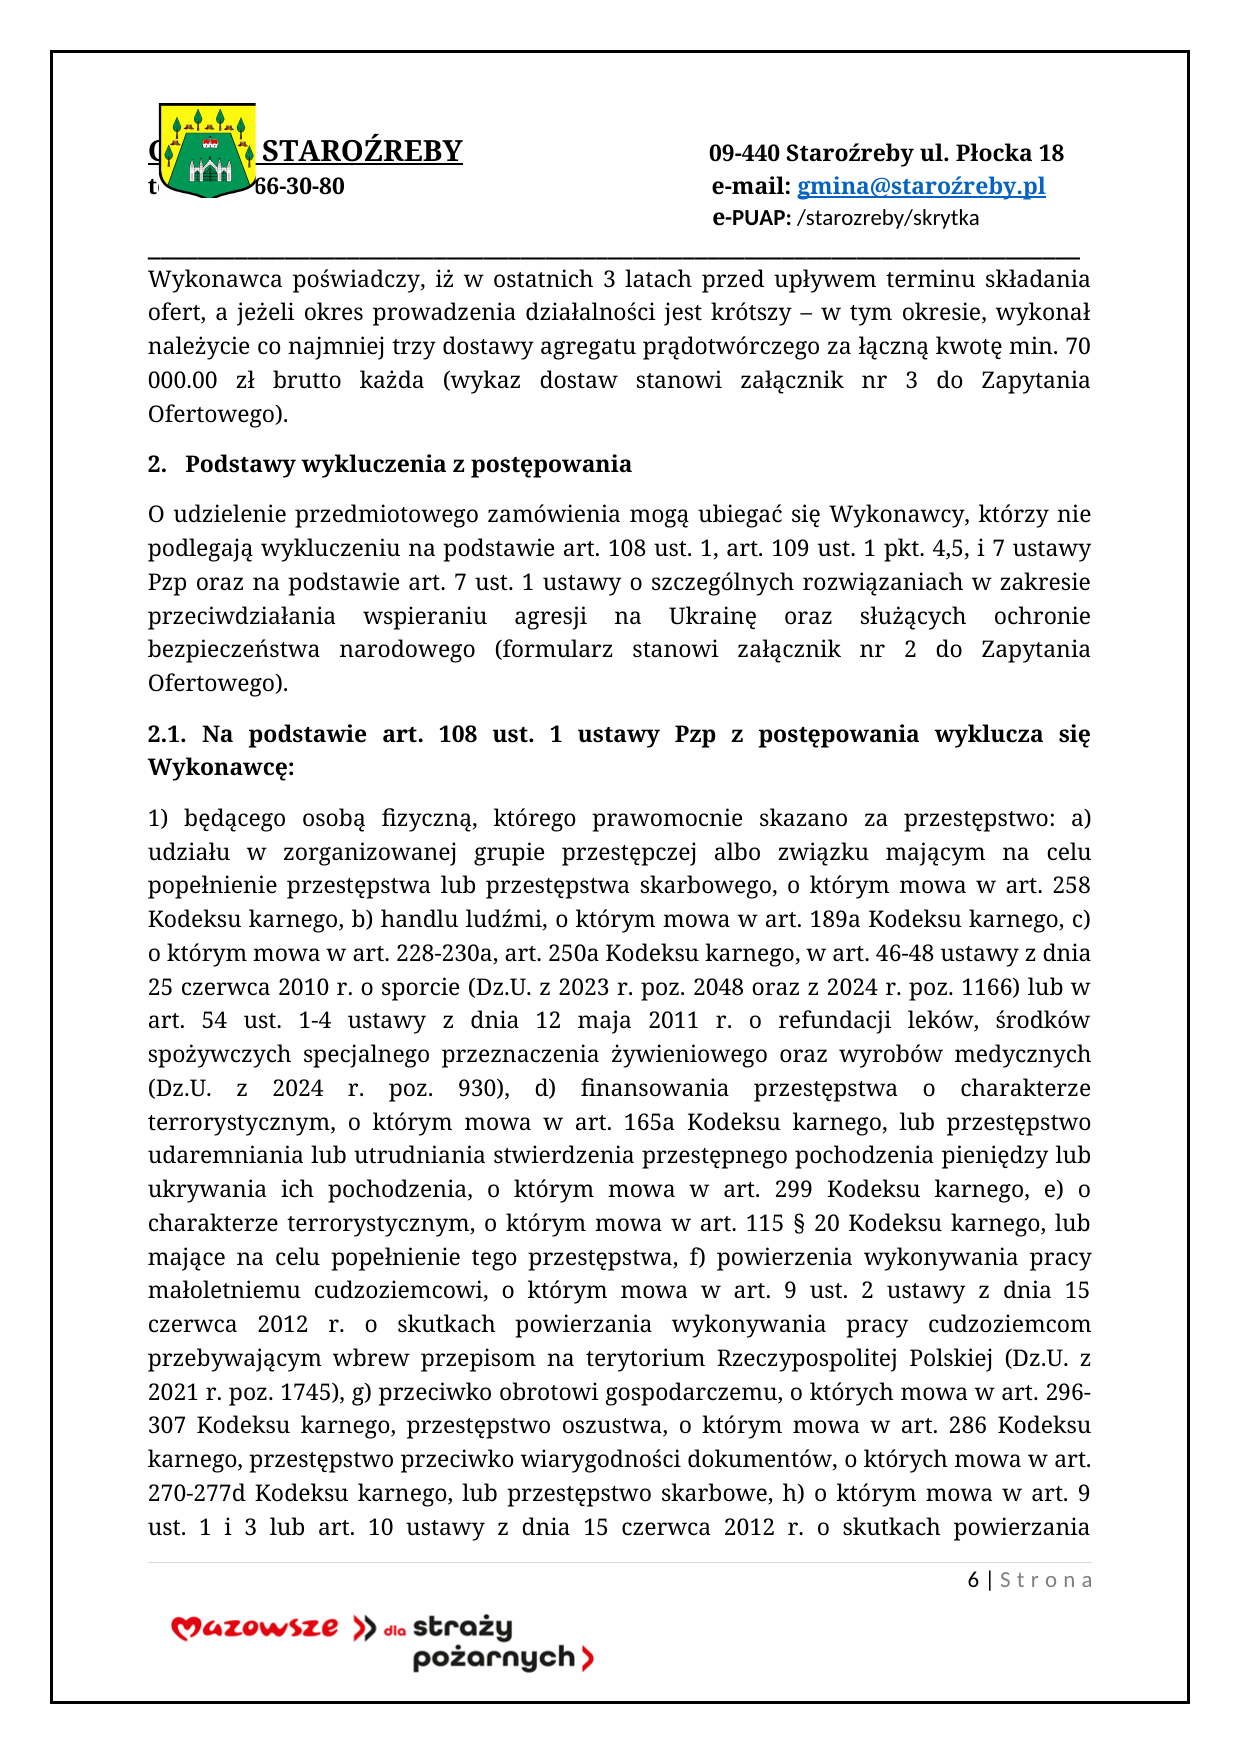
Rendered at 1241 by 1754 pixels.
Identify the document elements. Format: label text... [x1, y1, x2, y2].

list Podstawy wykluczenia z postępowania [148, 448, 1092, 479]
picture [145, 1592, 618, 1695]
picture [158, 103, 256, 198]
text O udzielenie przedmiotowego zamówienia mogą ubiegać się Wykonawcy, którzy nie podlegają wykluczeniu na podstawie art. 108 ust. 1, art. 109 ust. 1 pkt. 4,5, i 7 ustawy Pzp oraz na podstawie art. 7 ust. 1 ustawy o szczególnych rozwiązaniach w zakresie przeciwdziałania wspieraniu agresji na Ukrainę oraz służących ochronie bezpieczeństwa narodowego (formularz stanowi załącznik nr 2 do Zapytania Ofertowego). [148, 498, 1092, 698]
text 2.1. Na podstawie art. 108 ust. 1 ustawy Pzp z postępowania wyklucza się Wykonawcę: [148, 718, 1092, 783]
text Wykonawca poświadczy, iż w ostatnich 3 latach przed upływem terminu składania ofert, a jeżeli okres prowadzenia działalności jest krótszy – w tym okresie, wykonał należycie co najmniej trzy dostawy agregatu prądotwórczego za łączną kwotę min. 70 000.00 zł brutto każda (wykaz dostaw stanowi załącznik nr 3 do Zapytania Ofertowego). [148, 263, 1092, 429]
